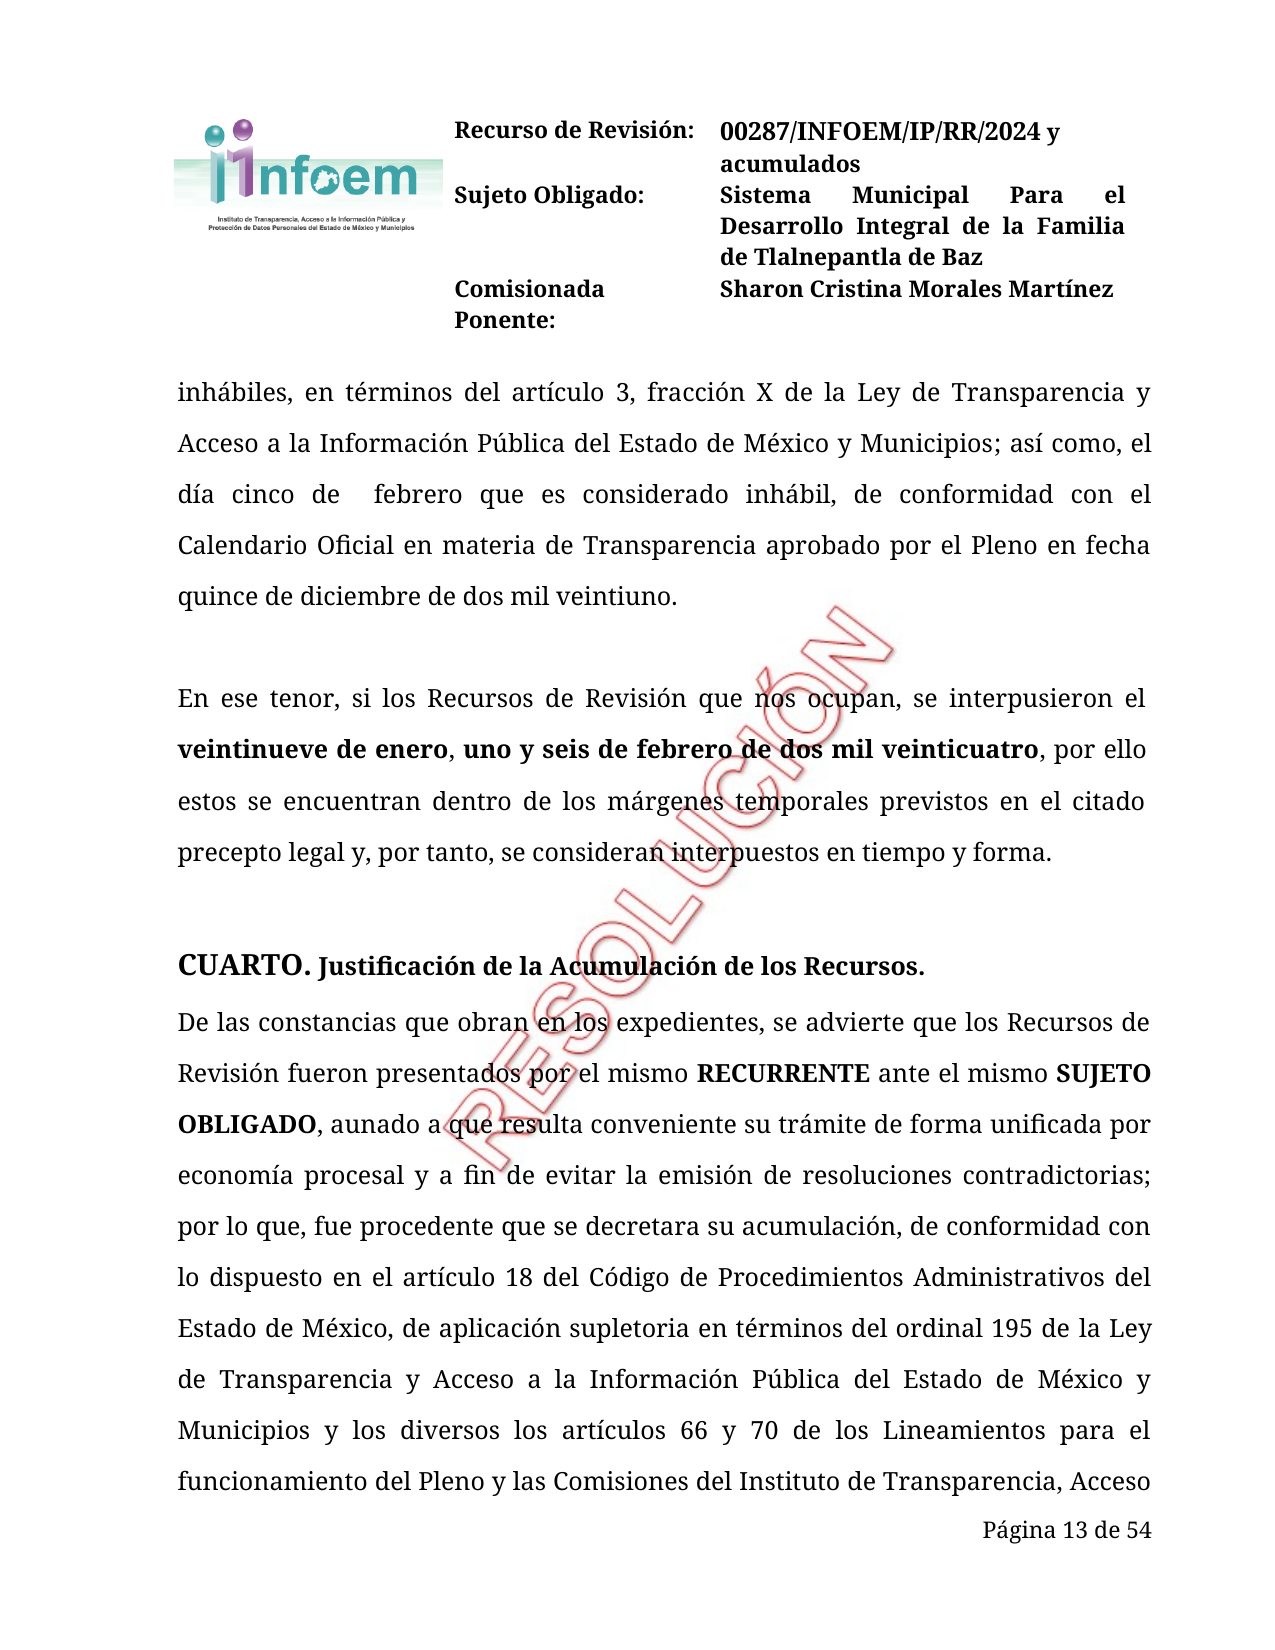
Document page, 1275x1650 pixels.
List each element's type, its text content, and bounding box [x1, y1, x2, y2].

picture [860, 188, 866, 196]
text CUARTO. Justificación de la Acumulación de los Recursos. [177, 945, 1152, 984]
picture [538, 188, 546, 202]
text En ese tenor, si los Recursos de Revisión que nos ocupan, se interpusieron el veintinueve de enero, uno y seis de febrero de dos mil veinticuatro, por ello estos se encuentran dentro de los márgenes temporales previstos en el citado precepto legal y, por tanto, se consideran interpuestos en tiempo y forma. [177, 681, 1147, 868]
picture [101, 113, 1227, 1650]
